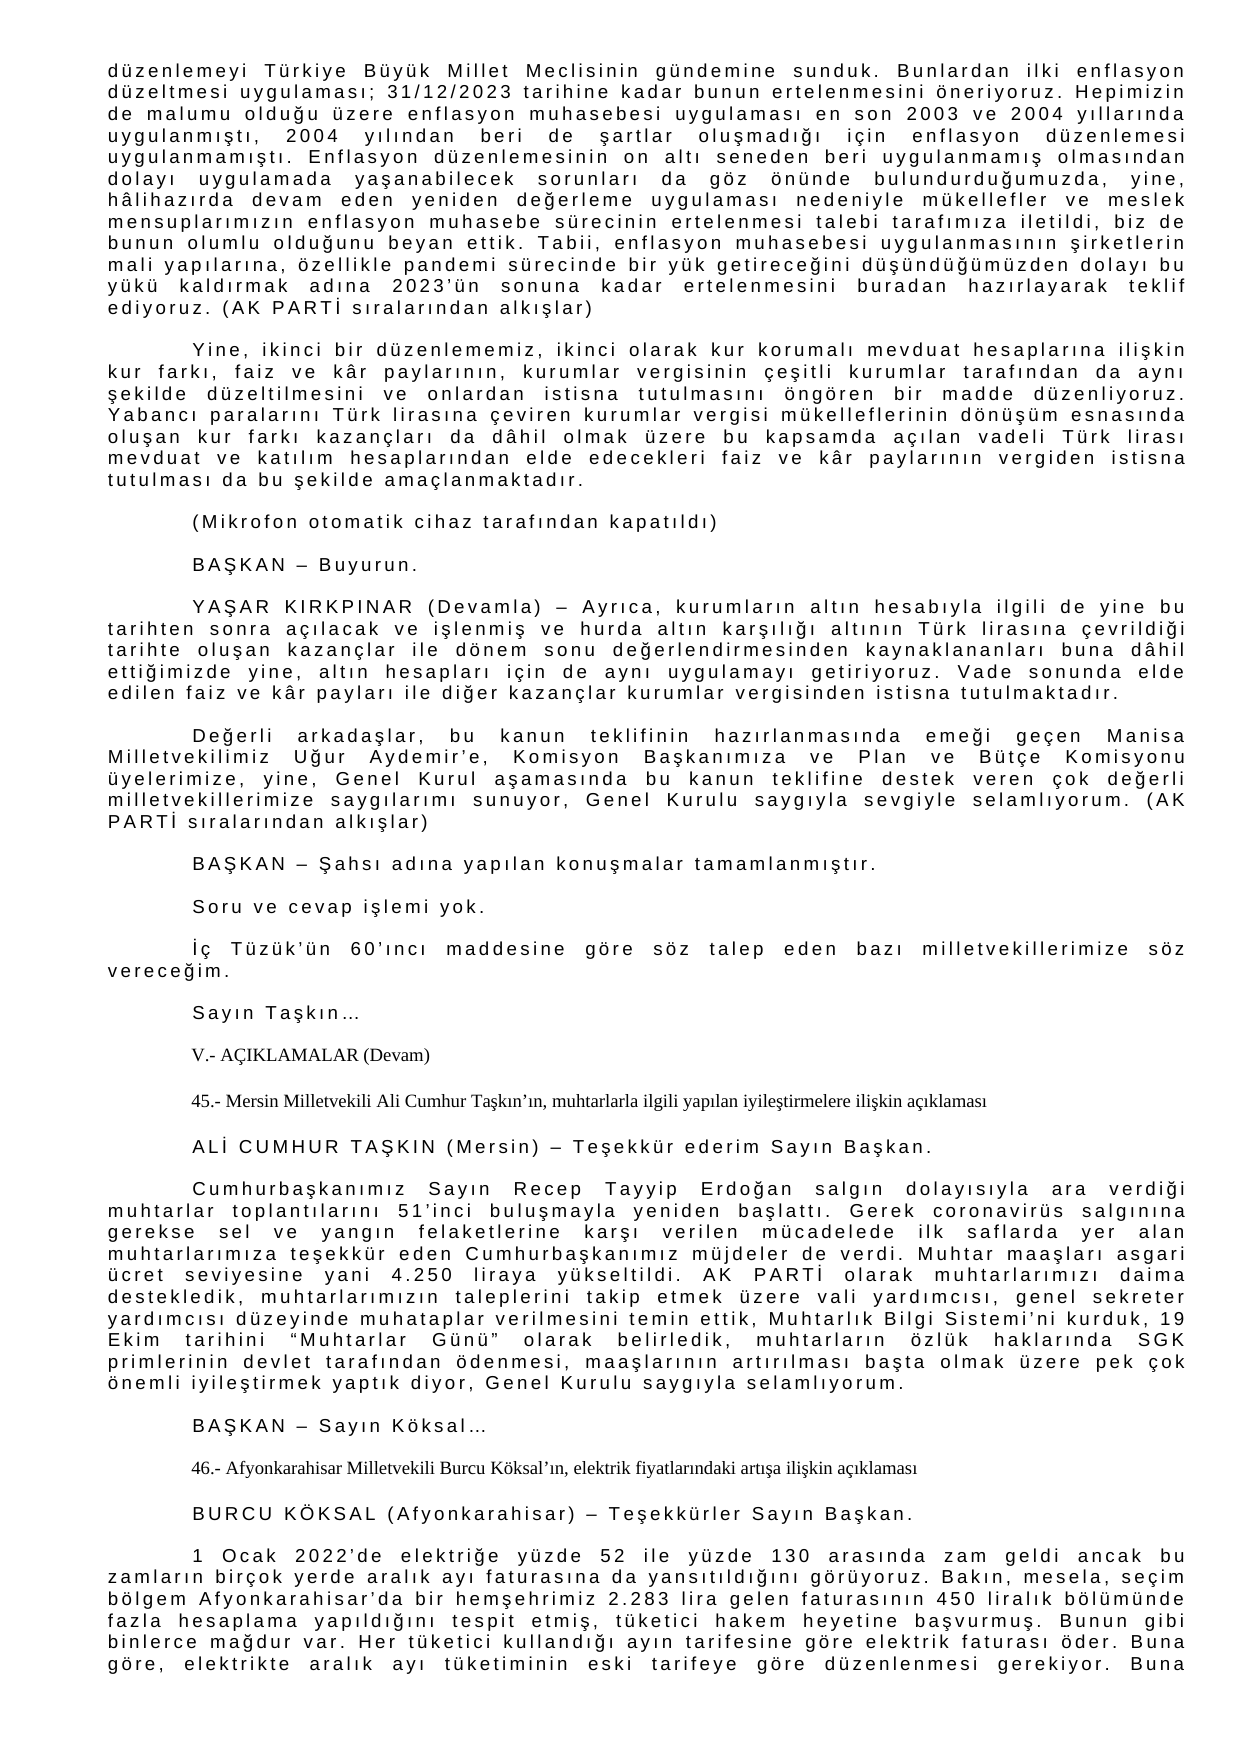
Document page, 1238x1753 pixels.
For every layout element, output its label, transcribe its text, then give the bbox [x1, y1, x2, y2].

text Soru ve cevap işlemi yok. [108, 896, 1186, 917]
text (Mikrofon otomatik cihaz tarafından kapatıldı) [108, 511, 1186, 533]
text Değerli arkadaşlar, bu kanun teklifinin hazırlanmasında emeği geçen Manisa Milletvekilimiz Uğur Aydemir’e, Komisyon Başkanımıza ve Plan ve Bütçe Komisyonu üyelerimize, yine, Genel Kurul aşamasında bu kanun teklifine destek veren çok değerli milletvekillerimize saygılarımı sunuyor, Genel Kurulu saygıyla sevgiyle selamlıyorum. (AK PARTİ sıralarından alkışlar) [108, 724, 1186, 832]
text Sayın Taşkın… [108, 1002, 1186, 1023]
text Yine, ikinci bir düzenlememiz, ikinci olarak kur korumalı mevduat hesaplarına ilişkin kur farkı, faiz ve kâr paylarının, kurumlar vergisinin çeşitli kurumlar tarafından da aynı şekilde düzeltilmesini ve onlardan istisna tutulmasını öngören bir madde düzenliyoruz. Yabancı paralarını Türk lirasına çeviren kurumlar vergisi mükelleflerinin dönüşüm esnasında oluşan kur farkı kazançları da dâhil olmak üzere bu kapsamda açılan vadeli Türk lirası mevduat ve katılım hesaplarından elde edecekleri faiz ve kâr paylarının vergiden istisna tutulması da bu şekilde amaçlanmaktadır. [108, 339, 1186, 490]
text BAŞKAN – Buyurun. [108, 553, 1186, 575]
text 45.- Mersin Milletvekili Ali Cumhur Taşkın’ın, muhtarlarla ilgili yapılan iyileştirmelere ilişkin açıklaması [112, 1090, 1184, 1111]
text 46.- Afyonkarahisar Milletvekili Burcu Köksal’ın, elektrik fiyatlarındaki artışa ilişkin açıklaması [112, 1457, 1184, 1478]
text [108, 1545, 1186, 1674]
text V.- AÇIKLAMALAR (Devam) [112, 1044, 1184, 1066]
text BAŞKAN – Sayın Köksal… [108, 1414, 1186, 1436]
text ALİ CUMHUR TAŞKIN (Mersin) – Teşekkür ederim Sayın Başkan. [108, 1136, 1186, 1157]
text BURCU KÖKSAL (Afyonkarahisar) – Teşekkürler Sayın Başkan. [108, 1502, 1186, 1524]
text YAŞAR KIRKPINAR (Devamla) – Ayrıca, kurumların altın hesabıyla ilgili de yine bu tarihten sonra açılacak ve işlenmiş ve hurda altın karşılığı altının Türk lirasına çevrildiği tarihte oluşan kazançlar ile dönem sonu değerlendirmesinden kaynaklananları buna dâhil ettiğimizde yine, altın hesapları için de aynı uygulamayı getiriyoruz. Vade sonunda elde edilen faiz ve kâr payları ile diğer kazançlar kurumlar vergisinden istisna tutulmaktadır. [108, 596, 1186, 704]
text BAŞKAN – Şahsı adına yapılan konuşmalar tamamlanmıştır. [108, 853, 1186, 875]
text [108, 60, 1186, 318]
text İç Tüzük’ün 60’ıncı maddesine göre söz talep eden bazı milletvekillerimize söz vereceğim. [108, 938, 1186, 981]
text Cumhurbaşkanımız Sayın Recep Tayyip Erdoğan salgın dolayısıyla ara verdiği muhtarlar toplantılarını 51’inci buluşmayla yeniden başlattı. Gerek coronavirüs salgınına gerekse sel ve yangın felaketlerine karşı verilen mücadelede ilk saflarda yer alan muhtarlarımıza teşekkür eden Cumhurbaşkanımız müjdeler de verdi. Muhtar maaşları asgari ücret seviyesine yani 4.250 liraya yükseltildi. AK PARTİ olarak muhtarlarımızı daima destekledik, muhtarlarımızın taleplerini takip etmek üzere vali yardımcısı, genel sekreter yardımcısı düzeyinde muhataplar verilmesini temin ettik, Muhtarlık Bilgi Sistemi’ni kurduk, 19 Ekim tarihini “Muhtarlar Günü” olarak belirledik, muhtarların özlük haklarında SGK primlerinin devlet tarafından ödenmesi, maaşlarının artırılması başta olmak üzere pek çok önemli iyileştirmek yaptık diyor, Genel Kurulu saygıyla selamlıyorum. [108, 1178, 1186, 1393]
